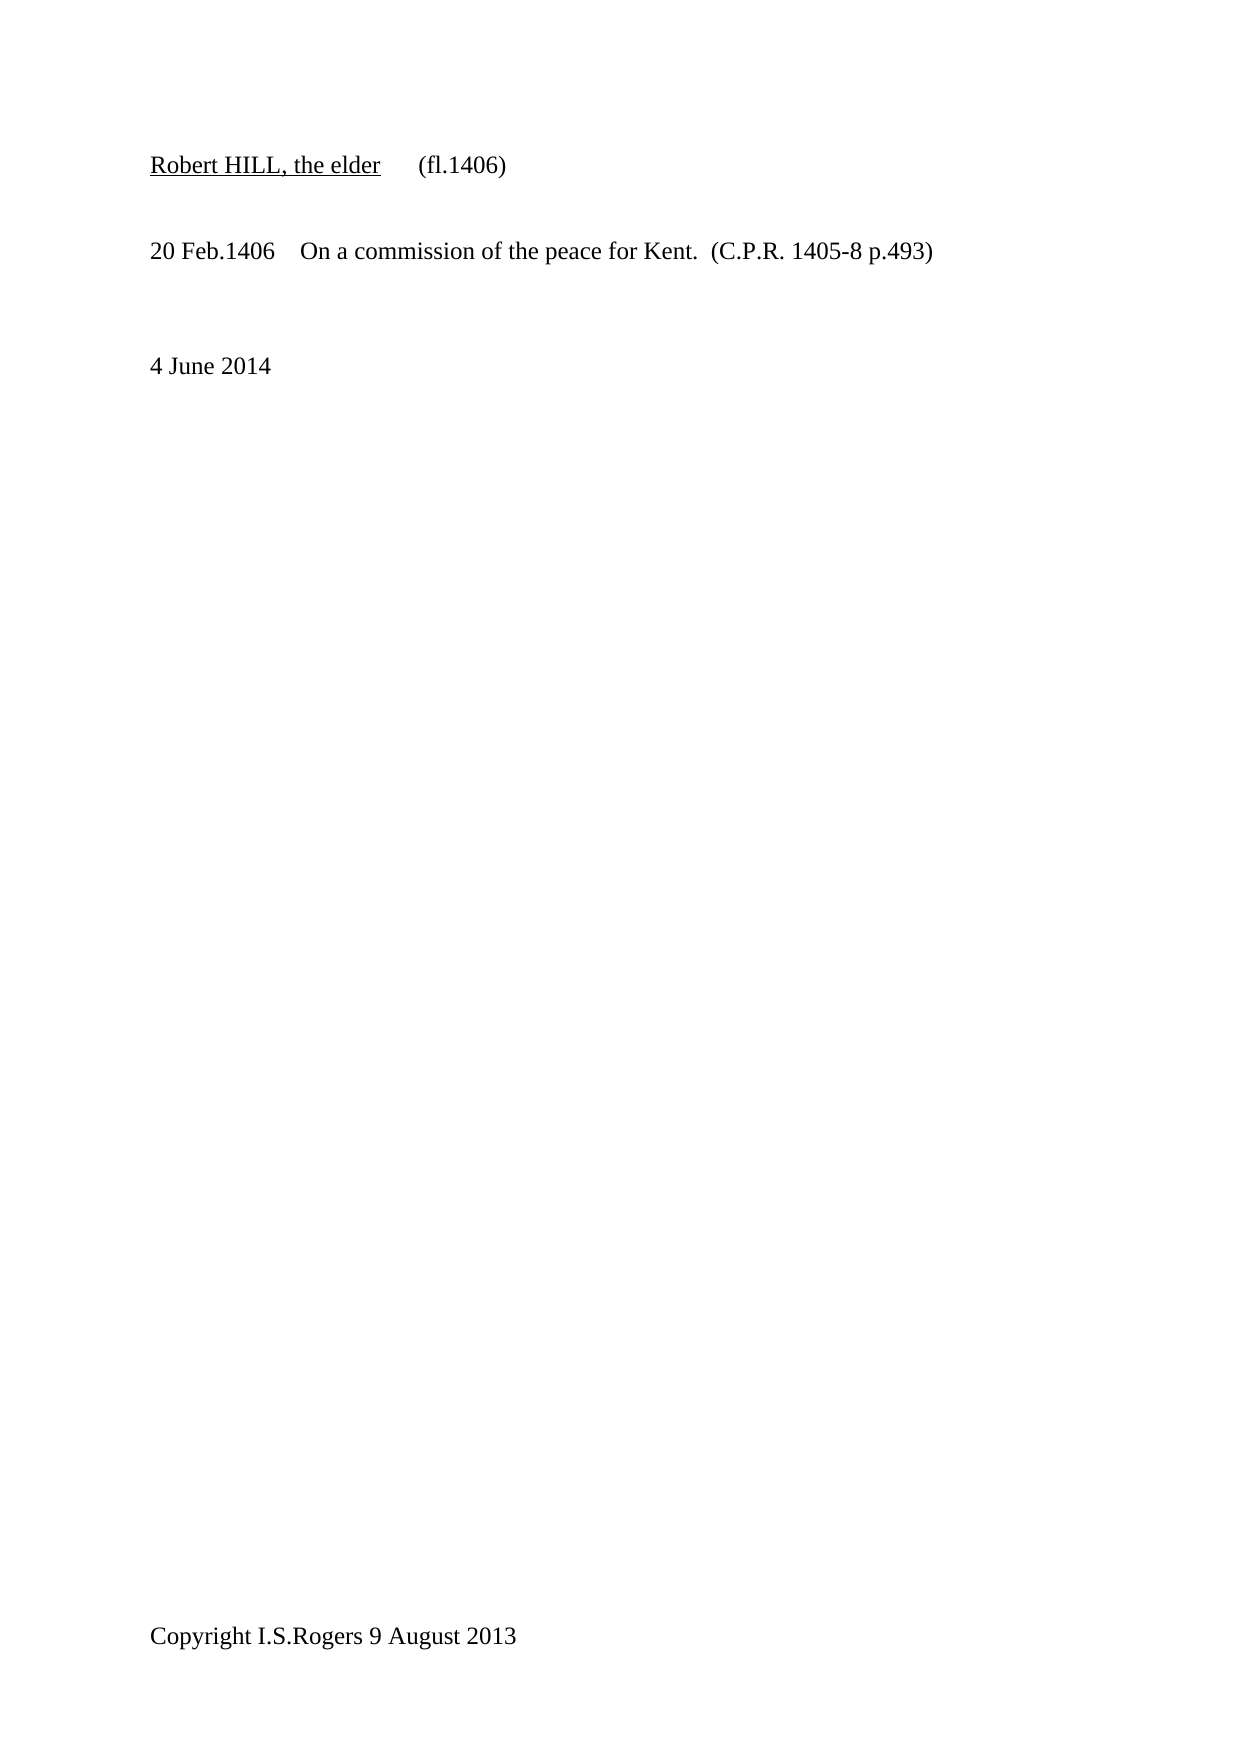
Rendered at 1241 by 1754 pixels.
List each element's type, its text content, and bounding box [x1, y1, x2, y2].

text 4 June 2014 [150, 351, 1090, 380]
text 20 Feb.1406 On a commission of the peace for Kent. (C.P.R. 1405-8 p.493) [150, 236, 1090, 265]
text Robert HILL, the elder (fl.1406) [150, 150, 1090, 179]
